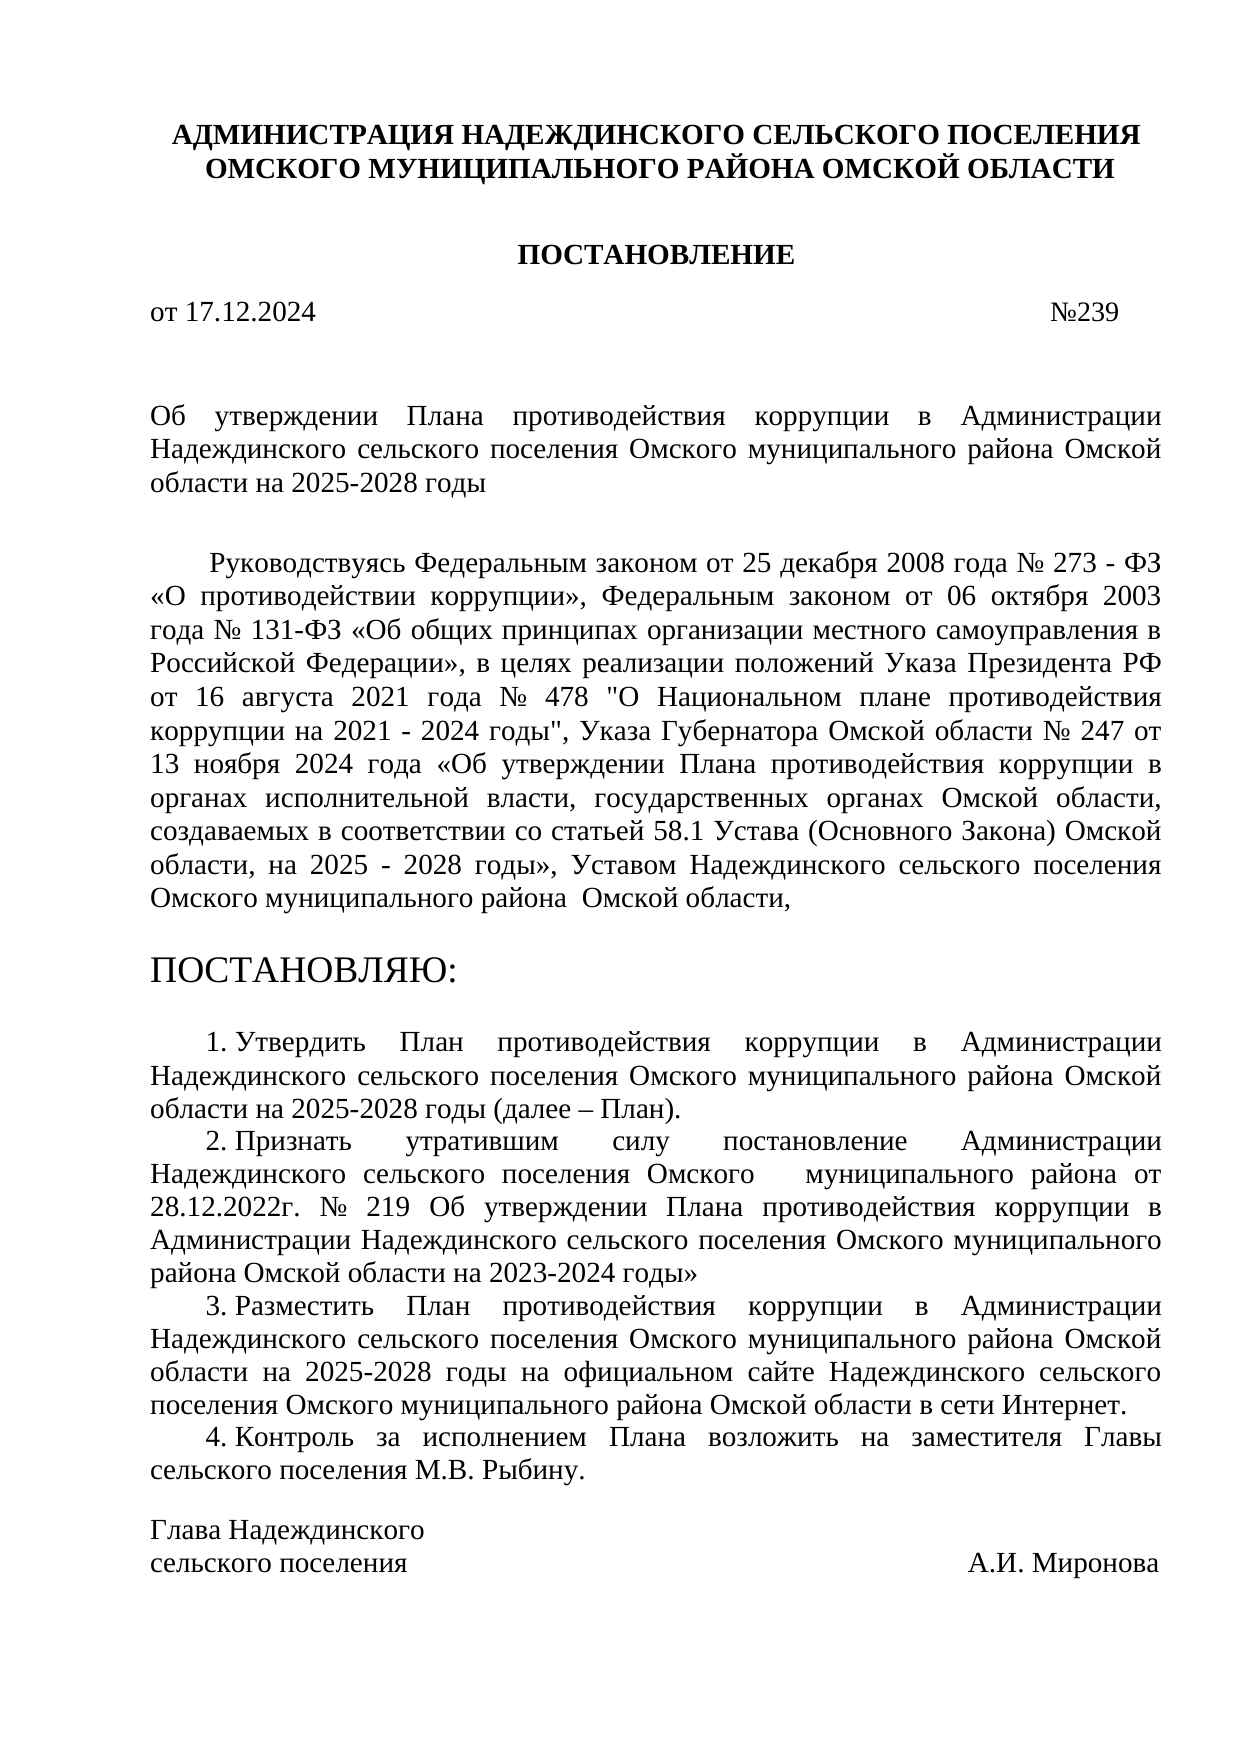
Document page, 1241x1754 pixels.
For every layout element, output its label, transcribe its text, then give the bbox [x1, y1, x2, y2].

list Утвердить План противодействия коррупции в Администрации Надеждинского сельского поселения Омского муниципального района Омской области на 2025-2028 годы (далее – План). [150, 1026, 1162, 1124]
list Контроль за исполнением Плана возложить на заместителя Главы сельского поселения М.В. Рыбину. [150, 1420, 1162, 1486]
text Руководствуясь Федеральным законом от 25 декабря 2008 года № 273 - ФЗ «О противодействии коррупции», Федеральным законом от 06 октября 2003 года № 131-ФЗ «Об общих принципах организации местного самоуправления в Российской Федерации», в целях реализации положений Указа Президента РФ от 16 августа 2021 года № 478 "О Национальном плане противодействия коррупции на 2021 - 2024 годы", Указа Губернатора Омской области № 247 от 13 ноября 2024 года «Об утверждении Плана противодействия коррупции в органах исполнительной власти, государственных органах Омской области, создаваемых в соответствии со статьей 58.1 Устава (Основного Закона) Омской области, на 2025 - 2028 годы», Уставом Надеждинского сельского поселения Омского муниципального района Омской области, [150, 545, 1162, 914]
text от 17.12.2024 №239 [150, 294, 1162, 328]
text ОМСКОГО МУНИЦИПАЛЬНОГО РАЙОНА ОМСКОЙ ОБЛАСТИ [150, 151, 1162, 184]
text сельского поселения А.И. Миронова [150, 1545, 1162, 1579]
list Разместить План противодействия коррупции в Администрации Надеждинского сельского поселения Омского муниципального района Омской области на 2025-2028 годы на официальном сайте Надеждинского сельского поселения Омского муниципального района Омской области в сети Интернет. [150, 1289, 1162, 1420]
text ПОСТАНОВЛЕНИЕ [150, 237, 1162, 271]
text АДМИНИСТРАЦИЯ НАДЕЖДИНСКОГО СЕЛЬСКОГО ПОСЕЛЕНИЯ [150, 117, 1162, 151]
text ПОСТАНОВЛЯЮ: [150, 947, 1162, 991]
text Глава Надеждинского [150, 1512, 1162, 1545]
list Признать утратившим силу постановление Администрации Надеждинского сельского поселения Омского муниципального района от 28.12.2022г. № 219 Об утверждении Плана противодействия коррупции в Администрации Надеждинского сельского поселения Омского муниципального района Омской области на 2023-2024 годы» [150, 1124, 1162, 1289]
text Об утверждении Плана противодействия коррупции в Администрации Надеждинского сельского поселения Омского муниципального района Омской области на 2025-2028 годы [150, 398, 1162, 498]
